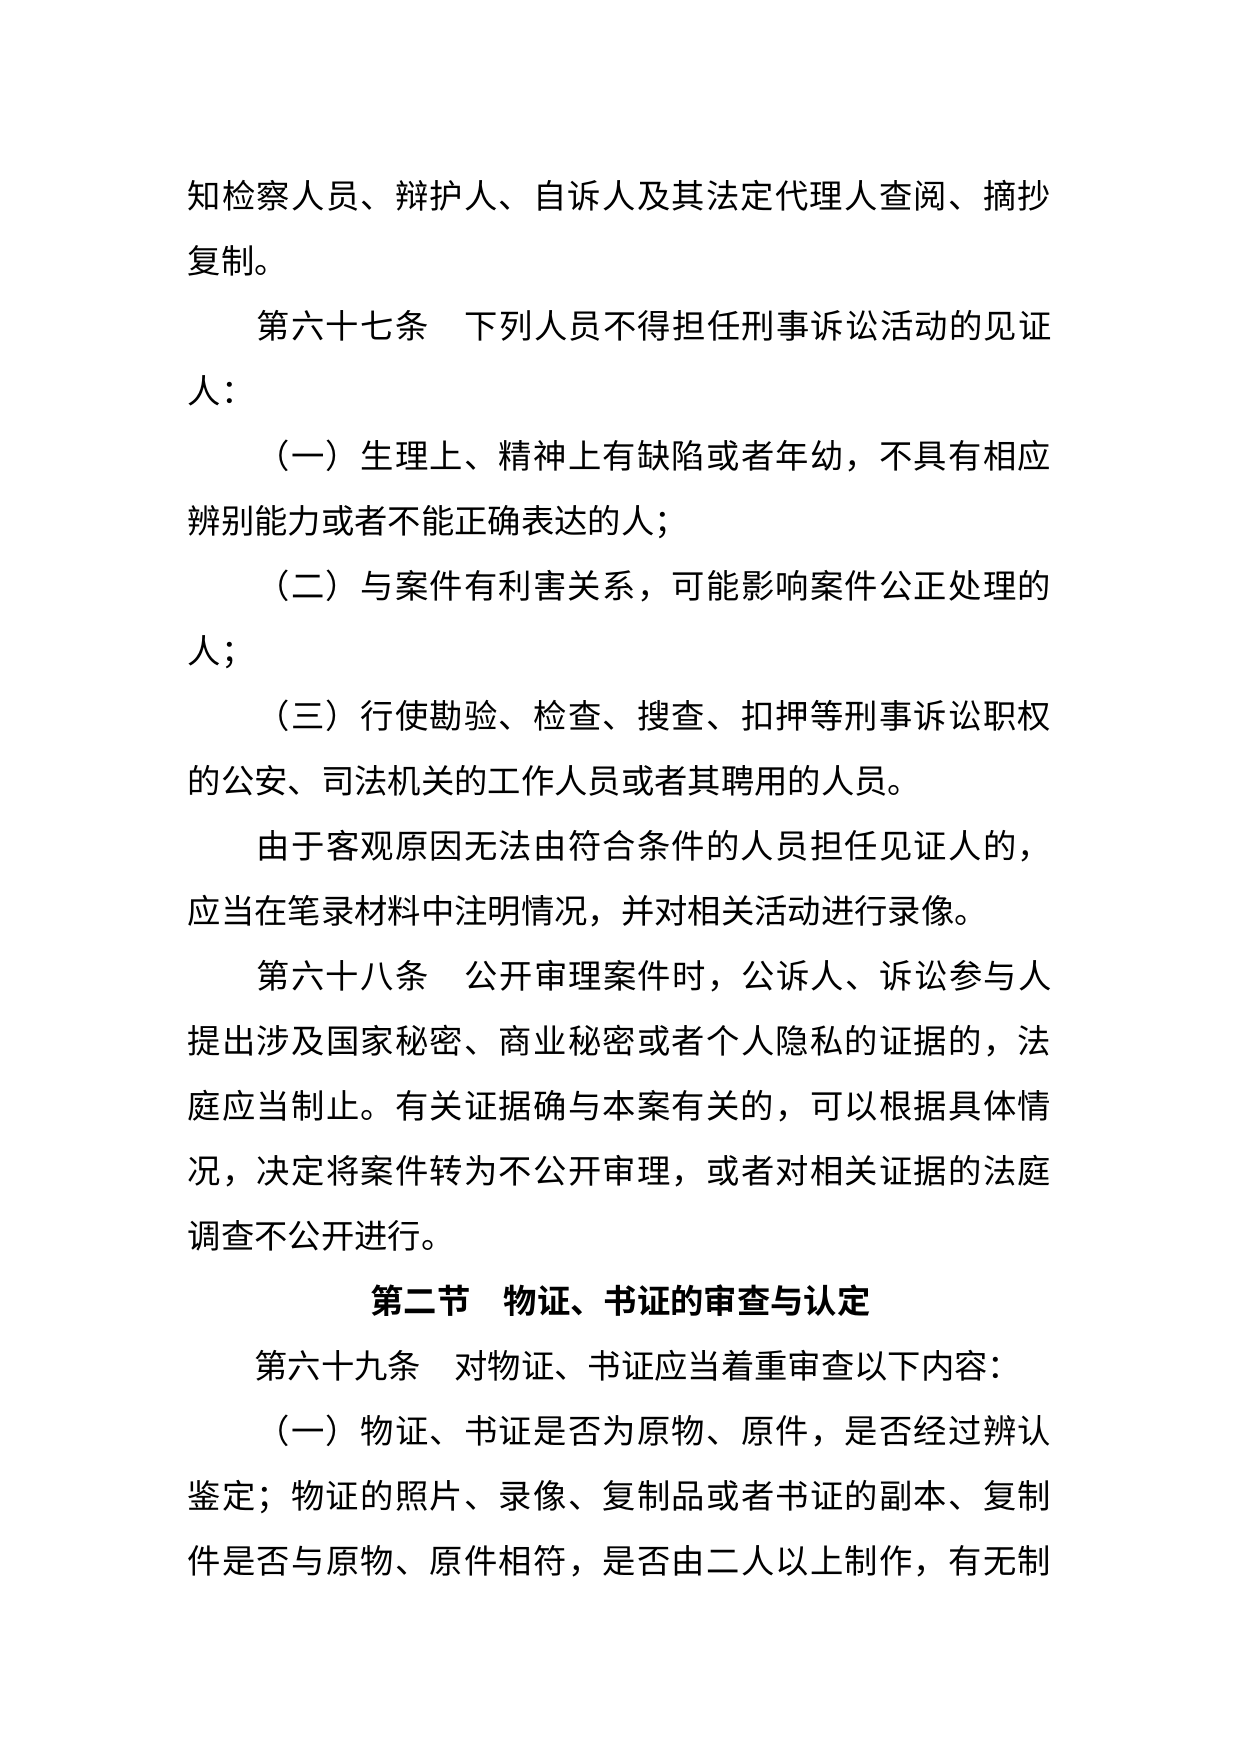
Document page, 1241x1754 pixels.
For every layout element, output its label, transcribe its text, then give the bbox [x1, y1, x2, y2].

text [187, 1332, 1053, 1592]
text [187, 162, 1053, 1267]
text 第二节 物证、书证的审查与认定 [187, 1267, 1053, 1332]
